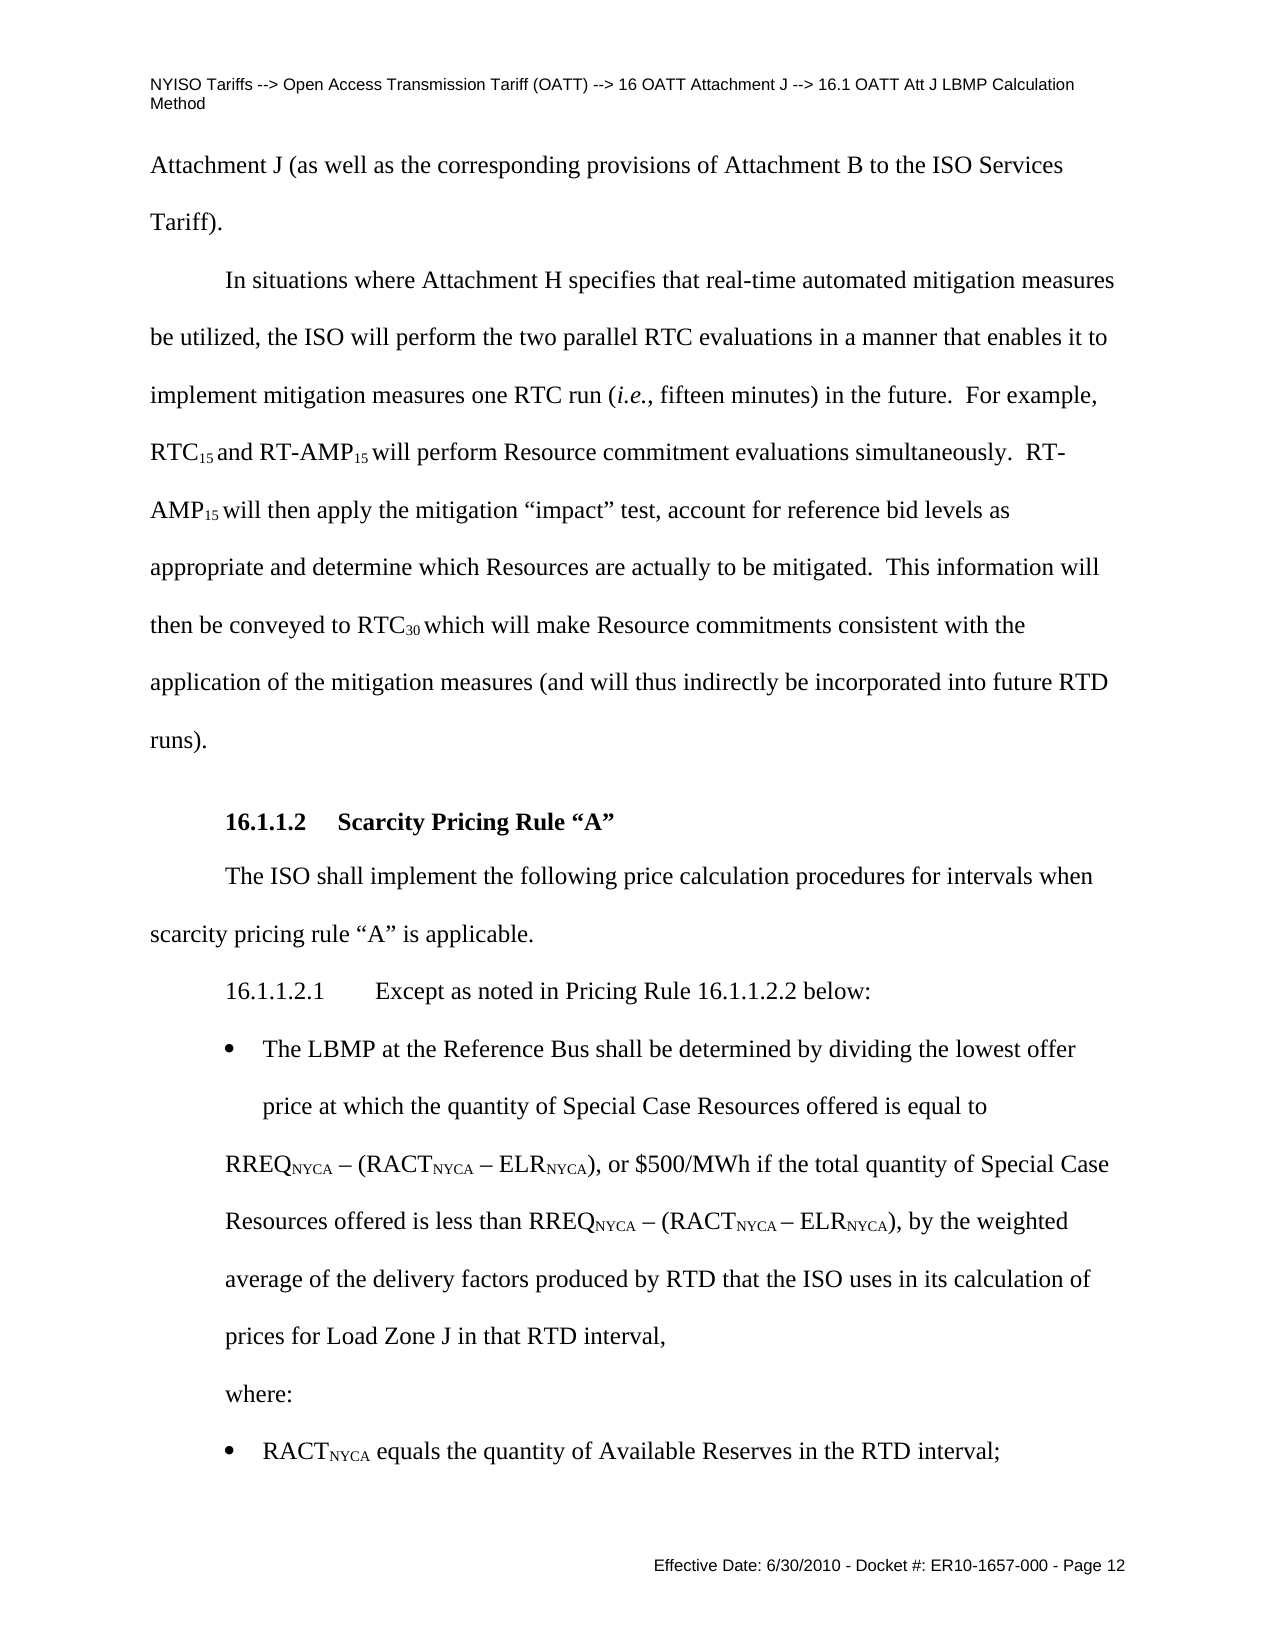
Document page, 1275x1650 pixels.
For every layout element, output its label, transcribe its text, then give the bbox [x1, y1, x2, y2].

text The ISO shall implement the following price calculation procedures for intervals when scarcity pricing rule “A” is applicable. [150, 861, 1125, 947]
text The LBMP at the Reference Bus shall be determined by dividing the lowest offer price at which the quantity of Special Case Resources offered is equal to [225, 1034, 1125, 1120]
list RREQNYCA – (RACTNYCA – ELRNYCA), or $500/MWh if the total quantity of Special Case Resources offered is less than RREQNYCA – (RACTNYCA – ELRNYCA), by the weighted average of the delivery factors produced by RTD that the ISO uses in its calculation of prices for Load Zone J in that RTD interval, [225, 1149, 1125, 1350]
text 16.1.1.2.1 Except as noted in Pricing Rule 16.1.1.2.2 below: [225, 976, 1125, 1005]
text where: [150, 1379, 1125, 1407]
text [150, 150, 1125, 236]
subtitle 16.1.1.2 Scarcity Pricing Rule “A” [225, 807, 1125, 836]
text RACTNYCA equals the quantity of Available Reserves in the RTD interval; [225, 1436, 1125, 1465]
text In situations where Attachment H specifies that real-time automated mitigation measures be utilized, the ISO will perform the two parallel RTC evaluations in a manner that enables it to implement mitigation measures one RTC run (i.e., fifteen minutes) in the future. For example, RTC15 and RT-AMP15 will perform Resource commitment evaluations simultaneously. RT-AMP15 will then apply the mitigation “impact” test, account for reference bid levels as appropriate and determine which Resources are actually to be mitigated. This information will then be conveyed to RTC30 which will make Resource commitments consistent with the application of the mitigation measures (and will thus indirectly be incorporated into future RTD runs). [150, 265, 1125, 754]
